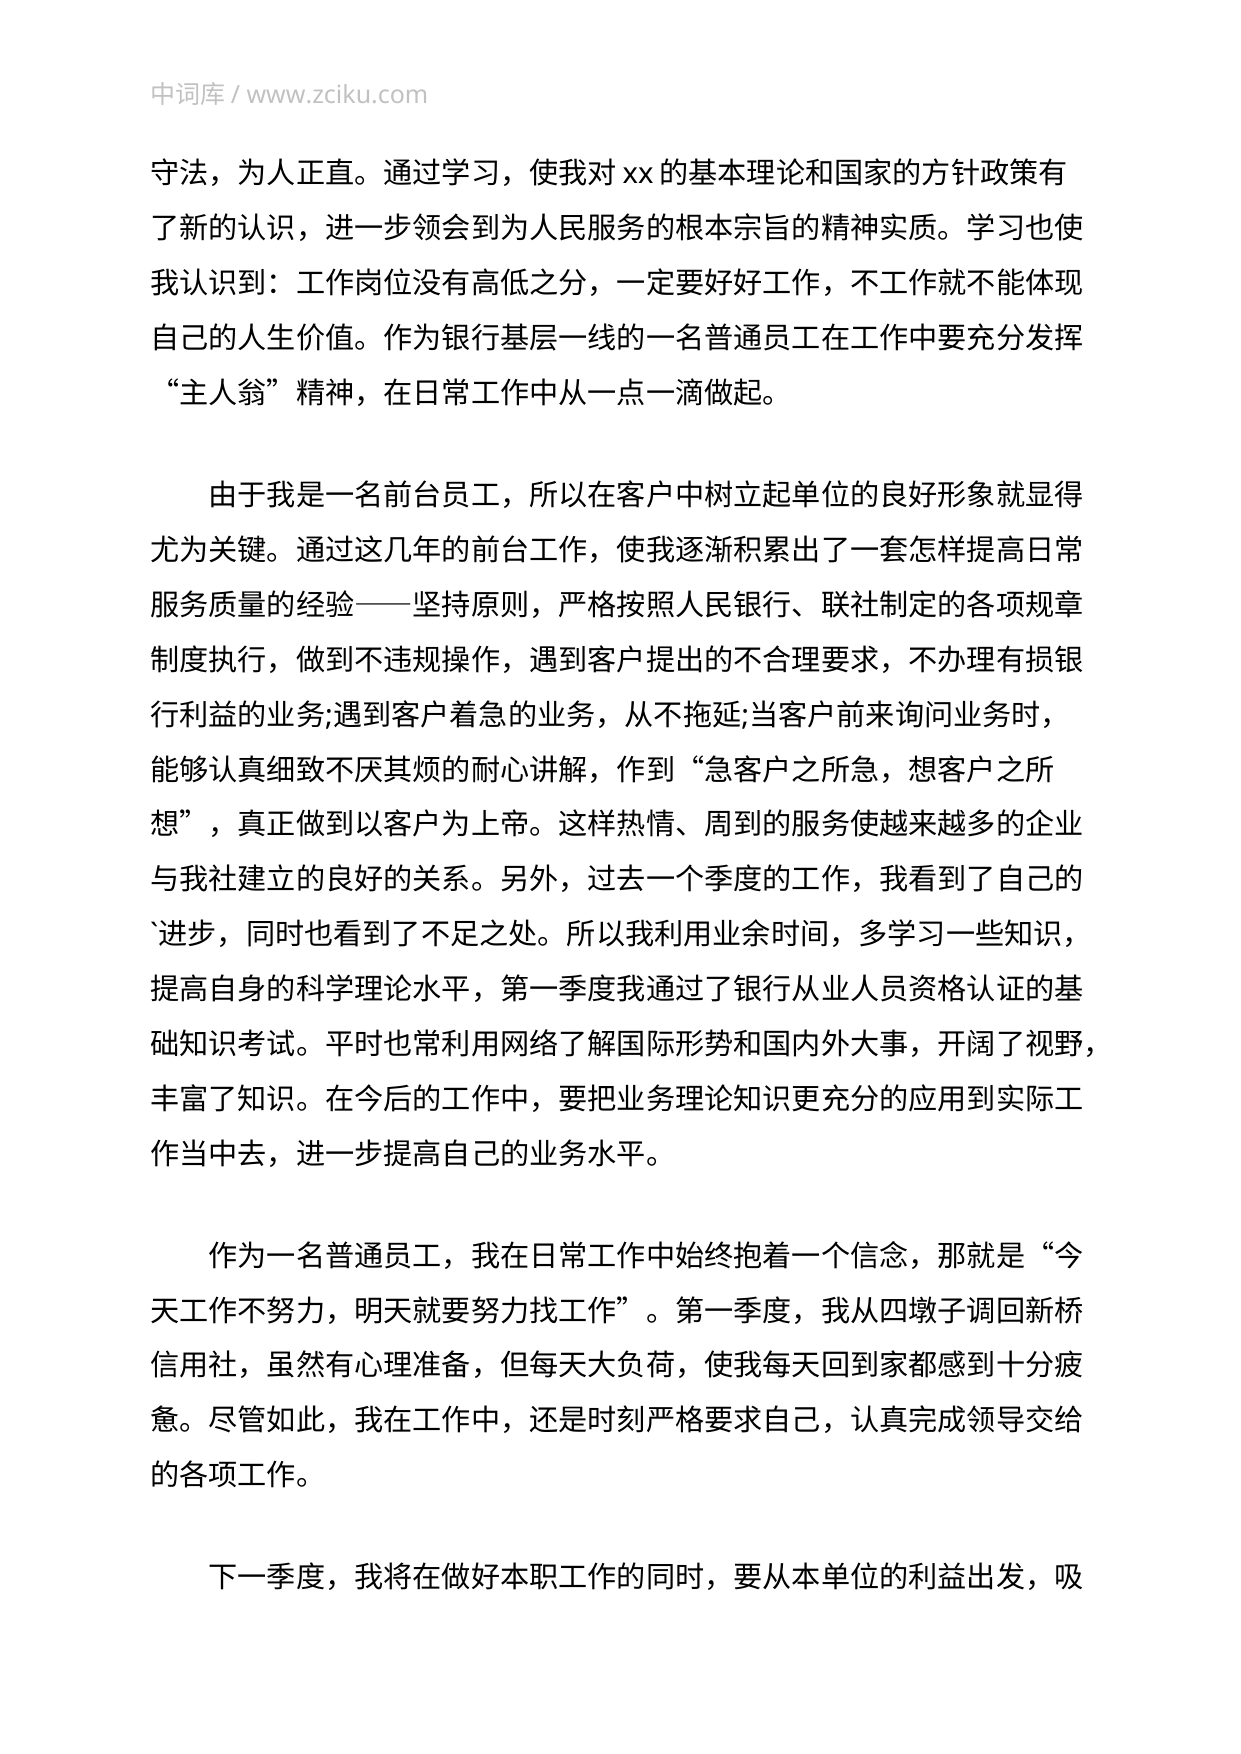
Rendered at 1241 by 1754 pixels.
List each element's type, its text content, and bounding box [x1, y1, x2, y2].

text 由于我是一名前台员工，所以在客户中树立起单位的良好形象就显得尤为关键。通过这几年的前台工作，使我逐渐积累出了一套怎样提高日常服务质量的经验――坚持原则，严格按照人民银行、联社制定的各项规章制度执行，做到不违规操作，遇到客户提出的不合理要求，不办理有损银行利益的业务;遇到客户着急的业务，从不拖延;当客户前来询问业务时，能够认真细致不厌其烦的耐心讲解，作到“急客户之所急，想客户之所想”，真正做到以客户为上帝。这样热情、周到的服务使越来越多的企业与我社建立的良好的关系。另外，过去一个季度的工作，我看到了自己的`进步，同时也看到了不足之处。所以我利用业余时间，多学习一些知识，提高自身的科学理论水平，第一季度我通过了银行从业人员资格认证的基础知识考试。平时也常利用网络了解国际形势和国内外大事，开阔了视野，丰富了知识。在今后的工作中，要把业务理论知识更充分的应用到实际工作当中去，进一步提高自己的业务水平。 [150, 471, 1090, 1173]
text 作为一名普通员工，我在日常工作中始终抱着一个信念，那就是“今天工作不努力，明天就要努力找工作”。第一季度，我从四墩子调回新桥信用社，虽然有心理准备，但每天大负荷，使我每天回到家都感到十分疲惫。尽管如此，我在工作中，还是时刻严格要求自己，认真完成领导交给的各项工作。 [150, 1232, 1090, 1494]
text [150, 1553, 1090, 1596]
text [150, 150, 1090, 412]
